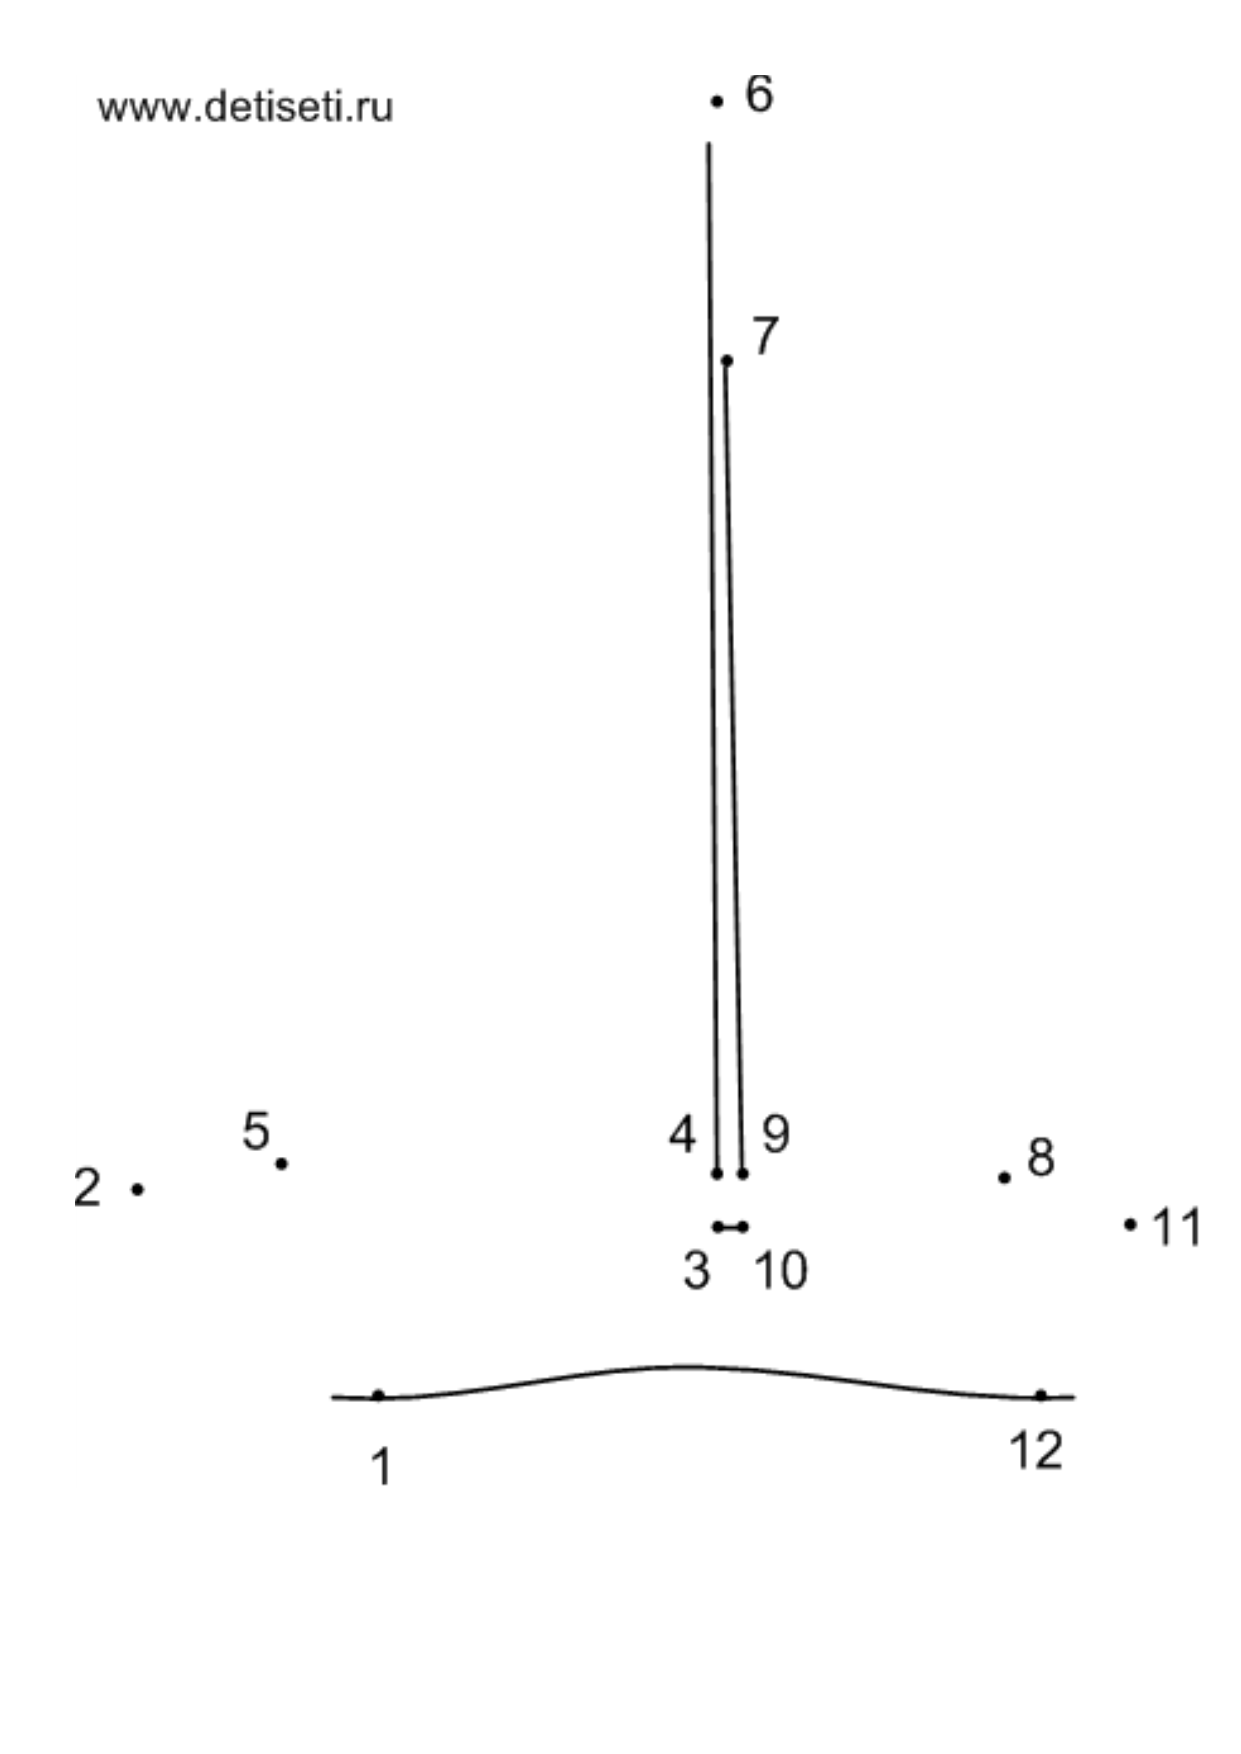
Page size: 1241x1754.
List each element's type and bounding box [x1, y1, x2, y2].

picture [75, 75, 1201, 1488]
